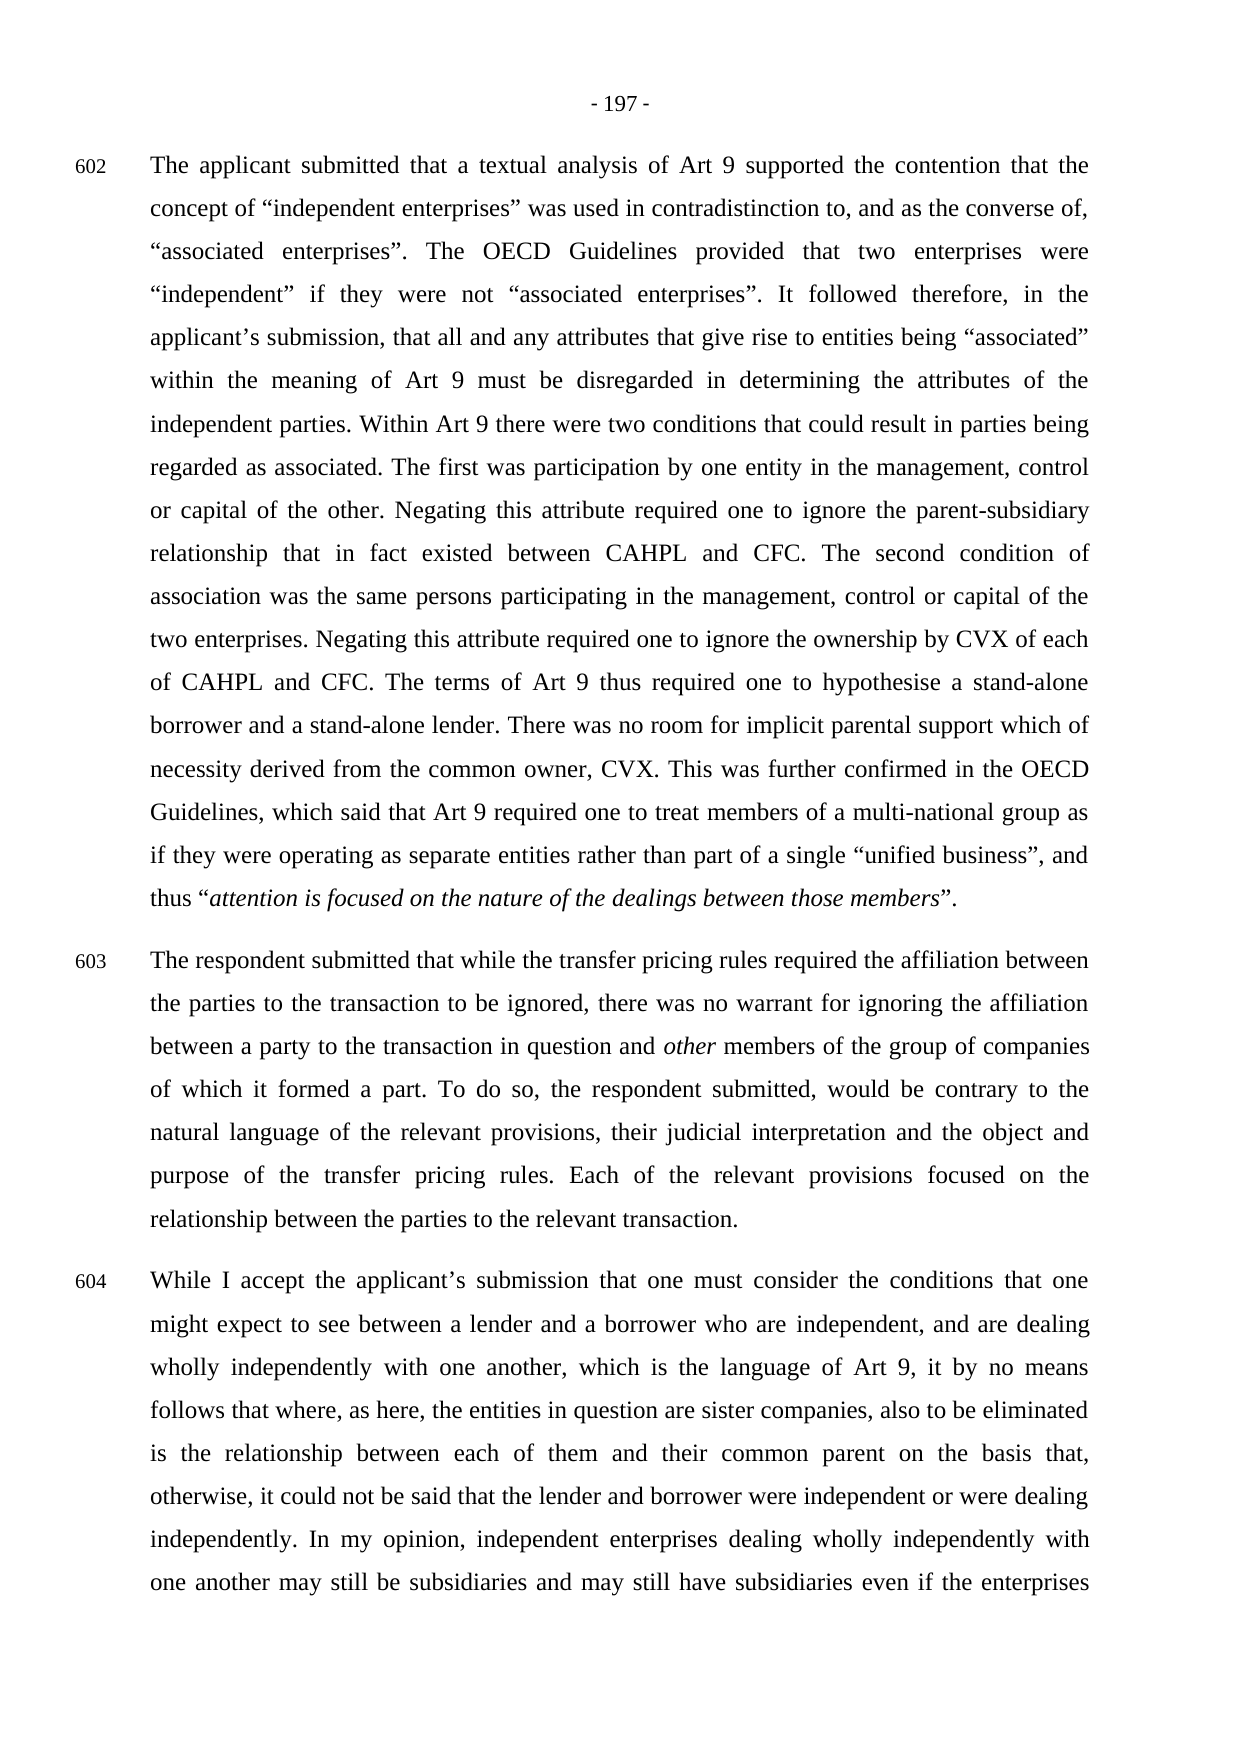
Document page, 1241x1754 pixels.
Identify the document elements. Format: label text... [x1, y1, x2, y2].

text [75, 1266, 1090, 1596]
text The respondent submitted that while the transfer pricing rules required the affiliation between the parties to the transaction to be ignored, there was no warrant for ignoring the affiliation between a party to the transaction in question and other members of the group of companies of which it formed a part. To do so, the respondent submitted, would be contrary to the natural language of the relevant provisions, their judicial interpretation and the object and purpose of the transfer pricing rules. Each of the relevant provisions focused on the relationship between the parties to the relevant transaction. [75, 945, 1090, 1232]
text The applicant submitted that a textual analysis of Art 9 supported the contention that the concept of “independent enterprises” was used in contradistinction to, and as the converse of, “associated enterprises”. The OECD Guidelines provided that two enterprises were “independent” if they were not “associated enterprises”. It followed therefore, in the applicant’s submission, that all and any attributes that give rise to entities being “associated” within the meaning of Art 9 must be disregarded in determining the attributes of the independent parties. Within Art 9 there were two conditions that could result in parties being regarded as associated. The first was participation by one entity in the management, control or capital of the other. Negating this attribute required one to ignore the parent-subsidiary relationship that in fact existed between CAHPL and CFC. The second condition of association was the same persons participating in the management, control or capital of the two enterprises. Negating this attribute required one to ignore the ownership by CVX of each of CAHPL and CFC. The terms of Art 9 thus required one to hypothesise a stand-alone borrower and a stand-alone lender. There was no room for implicit parental support which of necessity derived from the common owner, CVX. This was further confirmed in the OECD Guidelines, which said that Art 9 required one to treat members of a multi-national group as if they were operating as separate entities rather than part of a single “unified business”, and thus “attention is focused on the nature of the dealings between those members”. [75, 150, 1090, 912]
